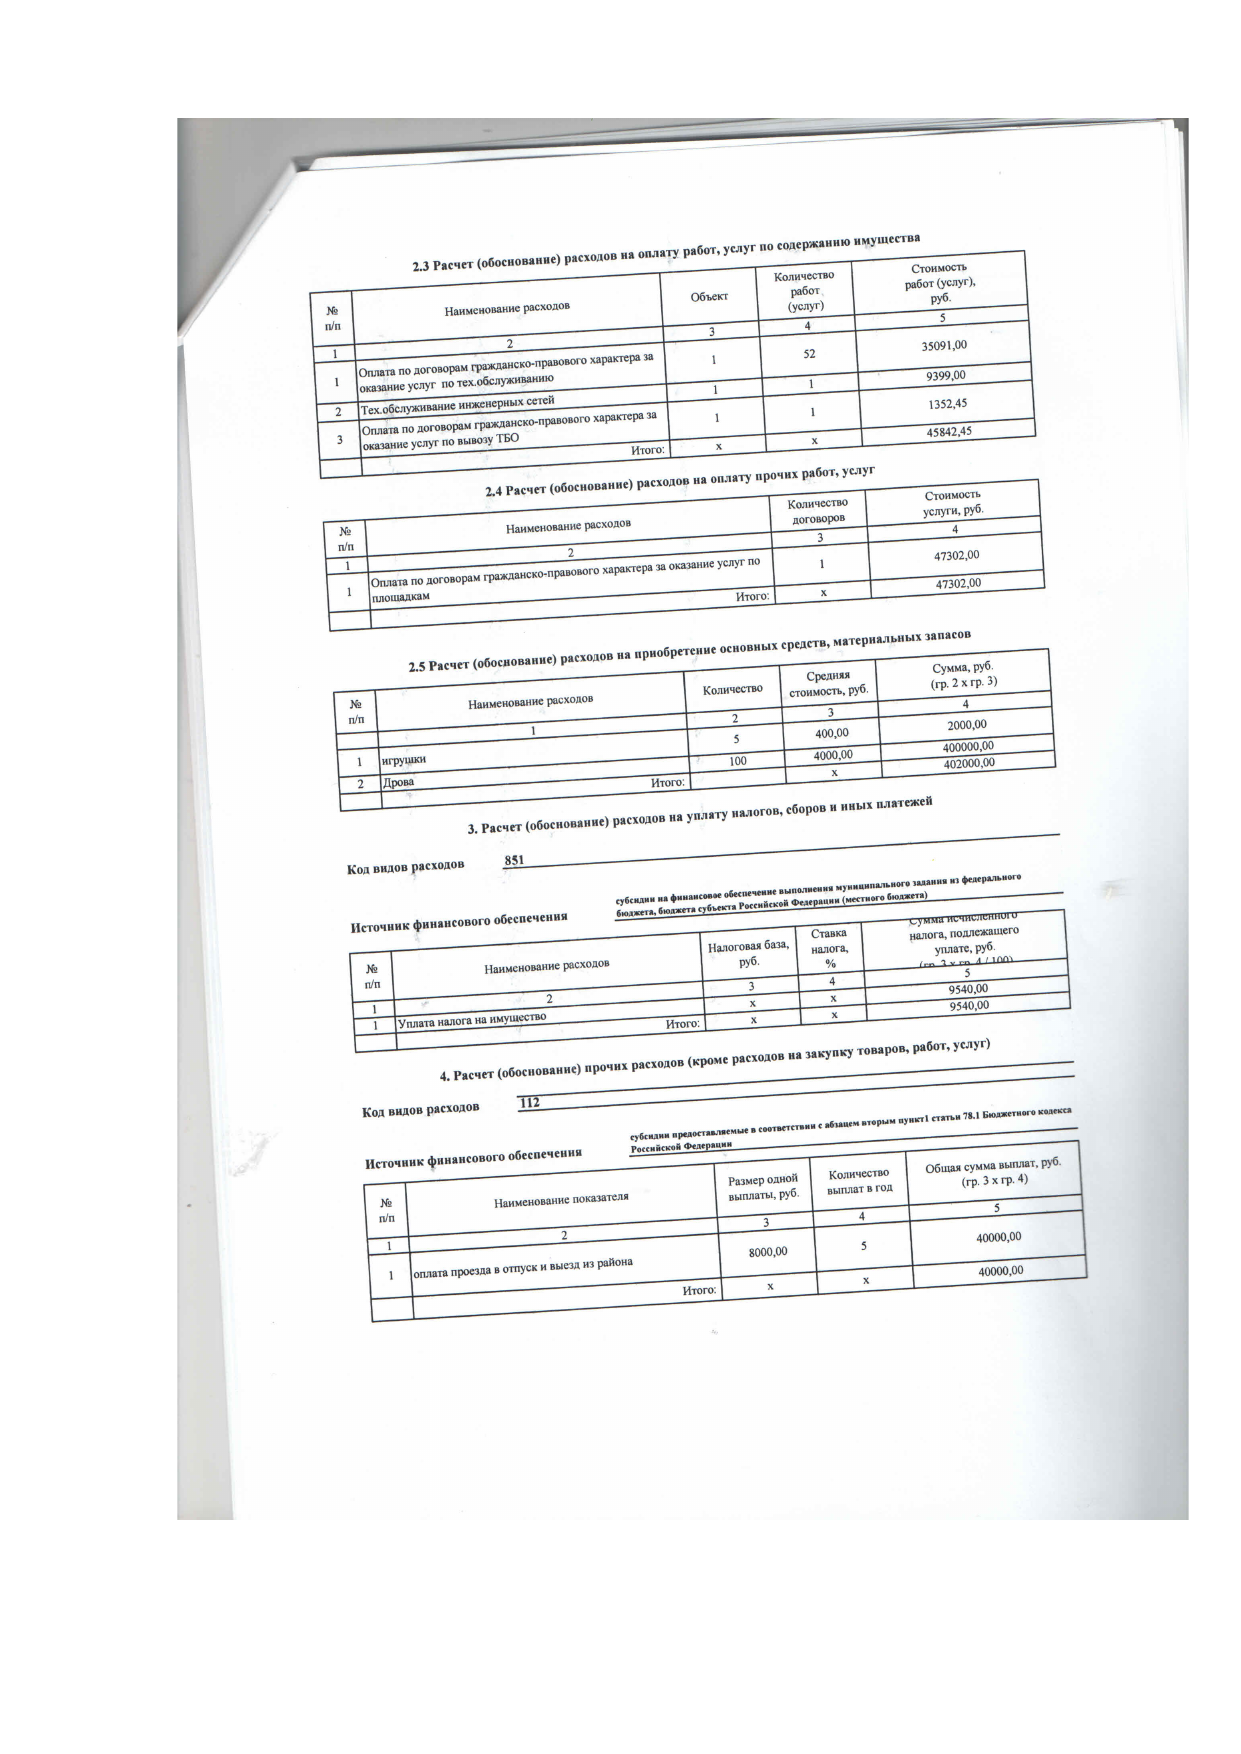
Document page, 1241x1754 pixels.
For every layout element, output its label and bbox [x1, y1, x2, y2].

picture [177, 118, 1189, 1520]
